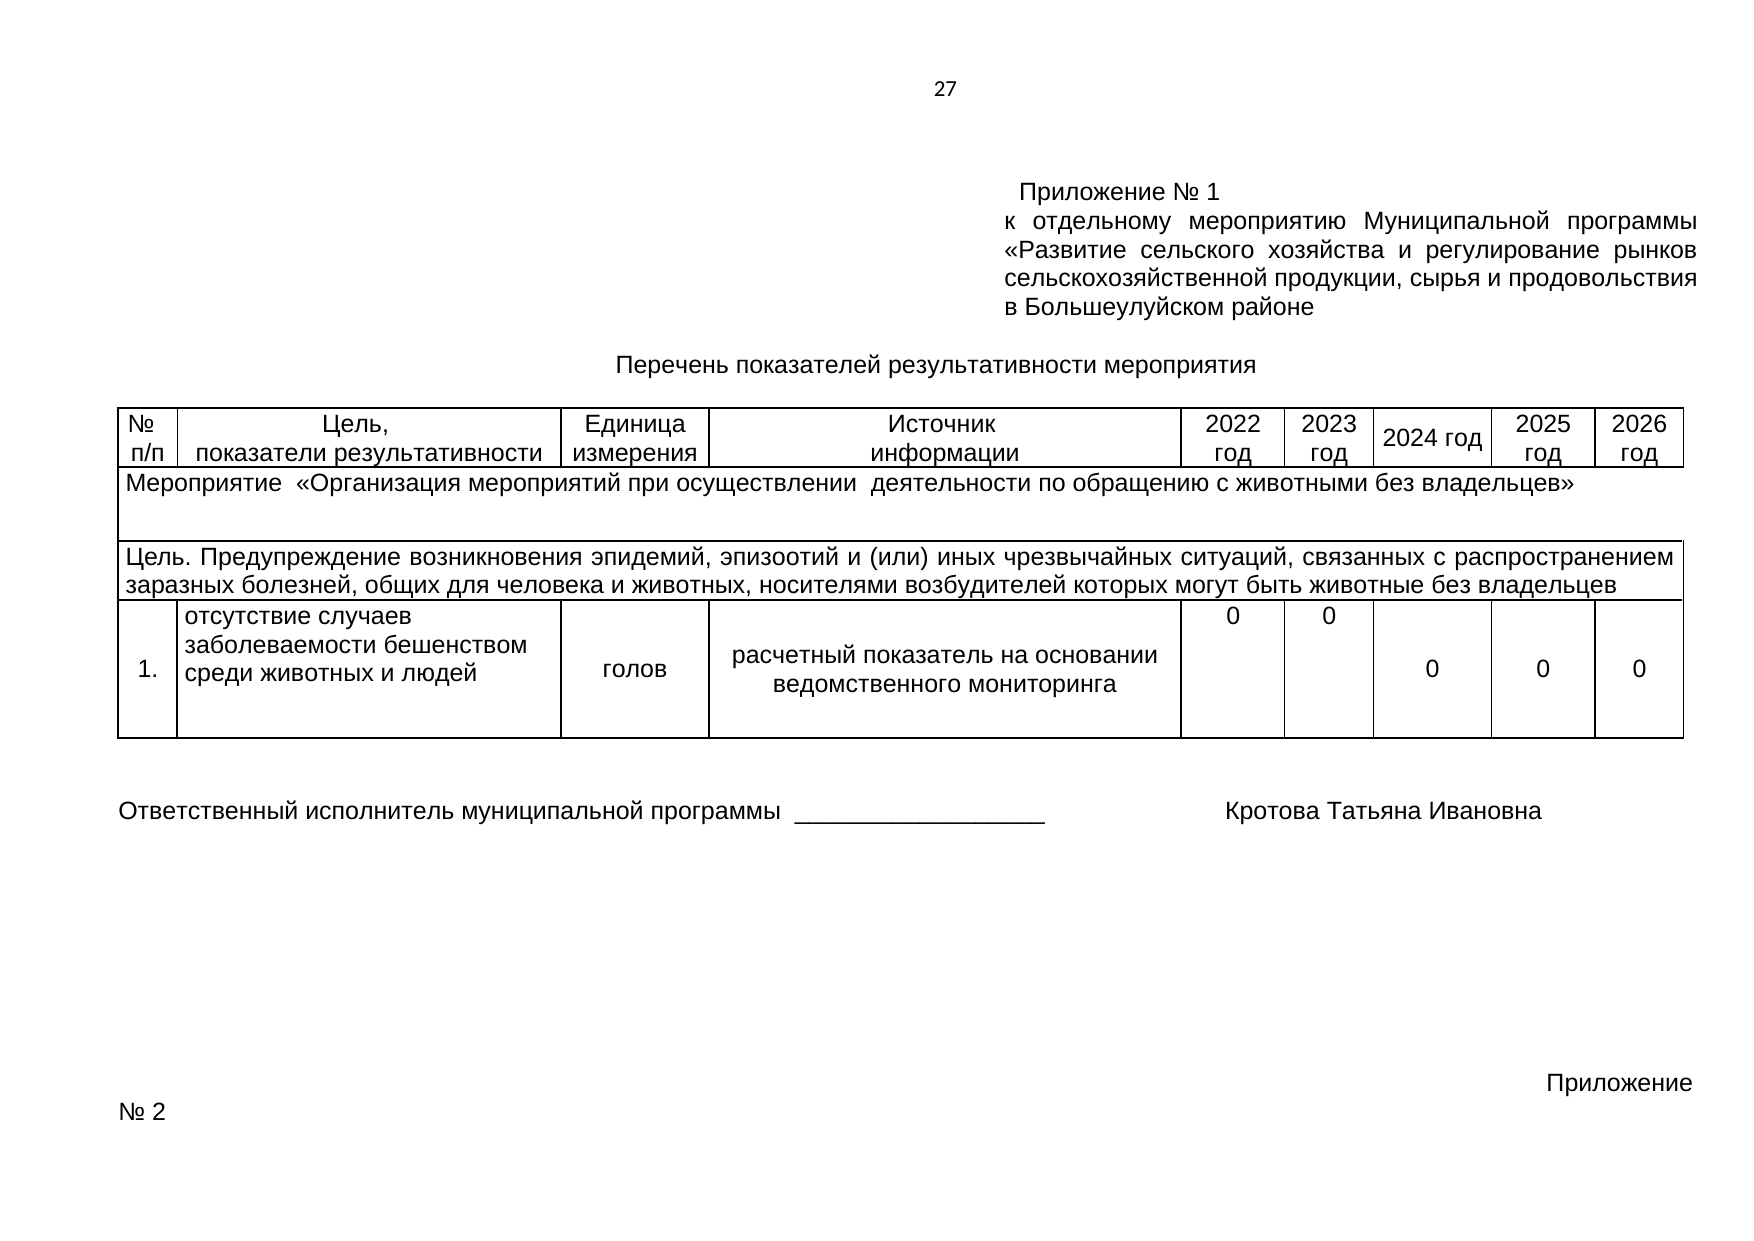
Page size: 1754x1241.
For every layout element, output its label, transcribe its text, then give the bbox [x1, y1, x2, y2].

table_header 2025 год [1492, 409, 1594, 466]
table_cell голов [562, 601, 708, 737]
table_header 2024 год [1374, 409, 1491, 466]
table_header Источник информации [710, 409, 1180, 466]
table_cell 0 [1374, 601, 1491, 737]
table_header № п/п [119, 409, 177, 466]
table_cell 0 [1492, 601, 1594, 737]
table_cell Мероприятие «Организация мероприятий при осуществлении деятельности по обращению с животными без владельцев» [119, 468, 1683, 540]
text Ответственный исполнитель муниципальной программы __________________ Кротова Татьяна Ивановна [118, 796, 1698, 825]
table_cell 0 [1285, 601, 1373, 737]
table_header 2022 год [1182, 409, 1284, 466]
text к отдельному мероприятию Муниципальной программы «Развитие сельского хозяйства и регулирование рынков сельскохозяйственной продукции, сырья и продовольствия в Большеулуйском районе [1004, 206, 1698, 321]
table_header 2023 год [1285, 409, 1373, 466]
text Приложение № 1 [1019, 177, 1698, 206]
table_cell 0 [1182, 601, 1284, 737]
table_header Цель, показатели результативности [178, 409, 560, 466]
table_cell 1. [119, 601, 176, 737]
table_cell расчетный показатель на основании ведомственного мониторинга [710, 601, 1180, 737]
table_header Единица измерения [562, 409, 708, 466]
table_cell отсутствие случаев заболеваемости бешенством среди животных и людей [178, 601, 560, 737]
text Перечень показателей результативности мероприятия [118, 350, 1698, 378]
table_cell Цель. Предупреждение возникновения эпидемий, эпизоотий и (или) иных чрезвычайных ситуаций, связанных с распространением заразных болезней, общих для человека и животных, носителями возбудителей которых могут быть животные без владельцев [119, 540, 1683, 599]
table_header 2026 год [1596, 409, 1683, 466]
table_cell 0 [1596, 599, 1683, 737]
text Приложение № 2 [118, 1068, 1698, 1126]
